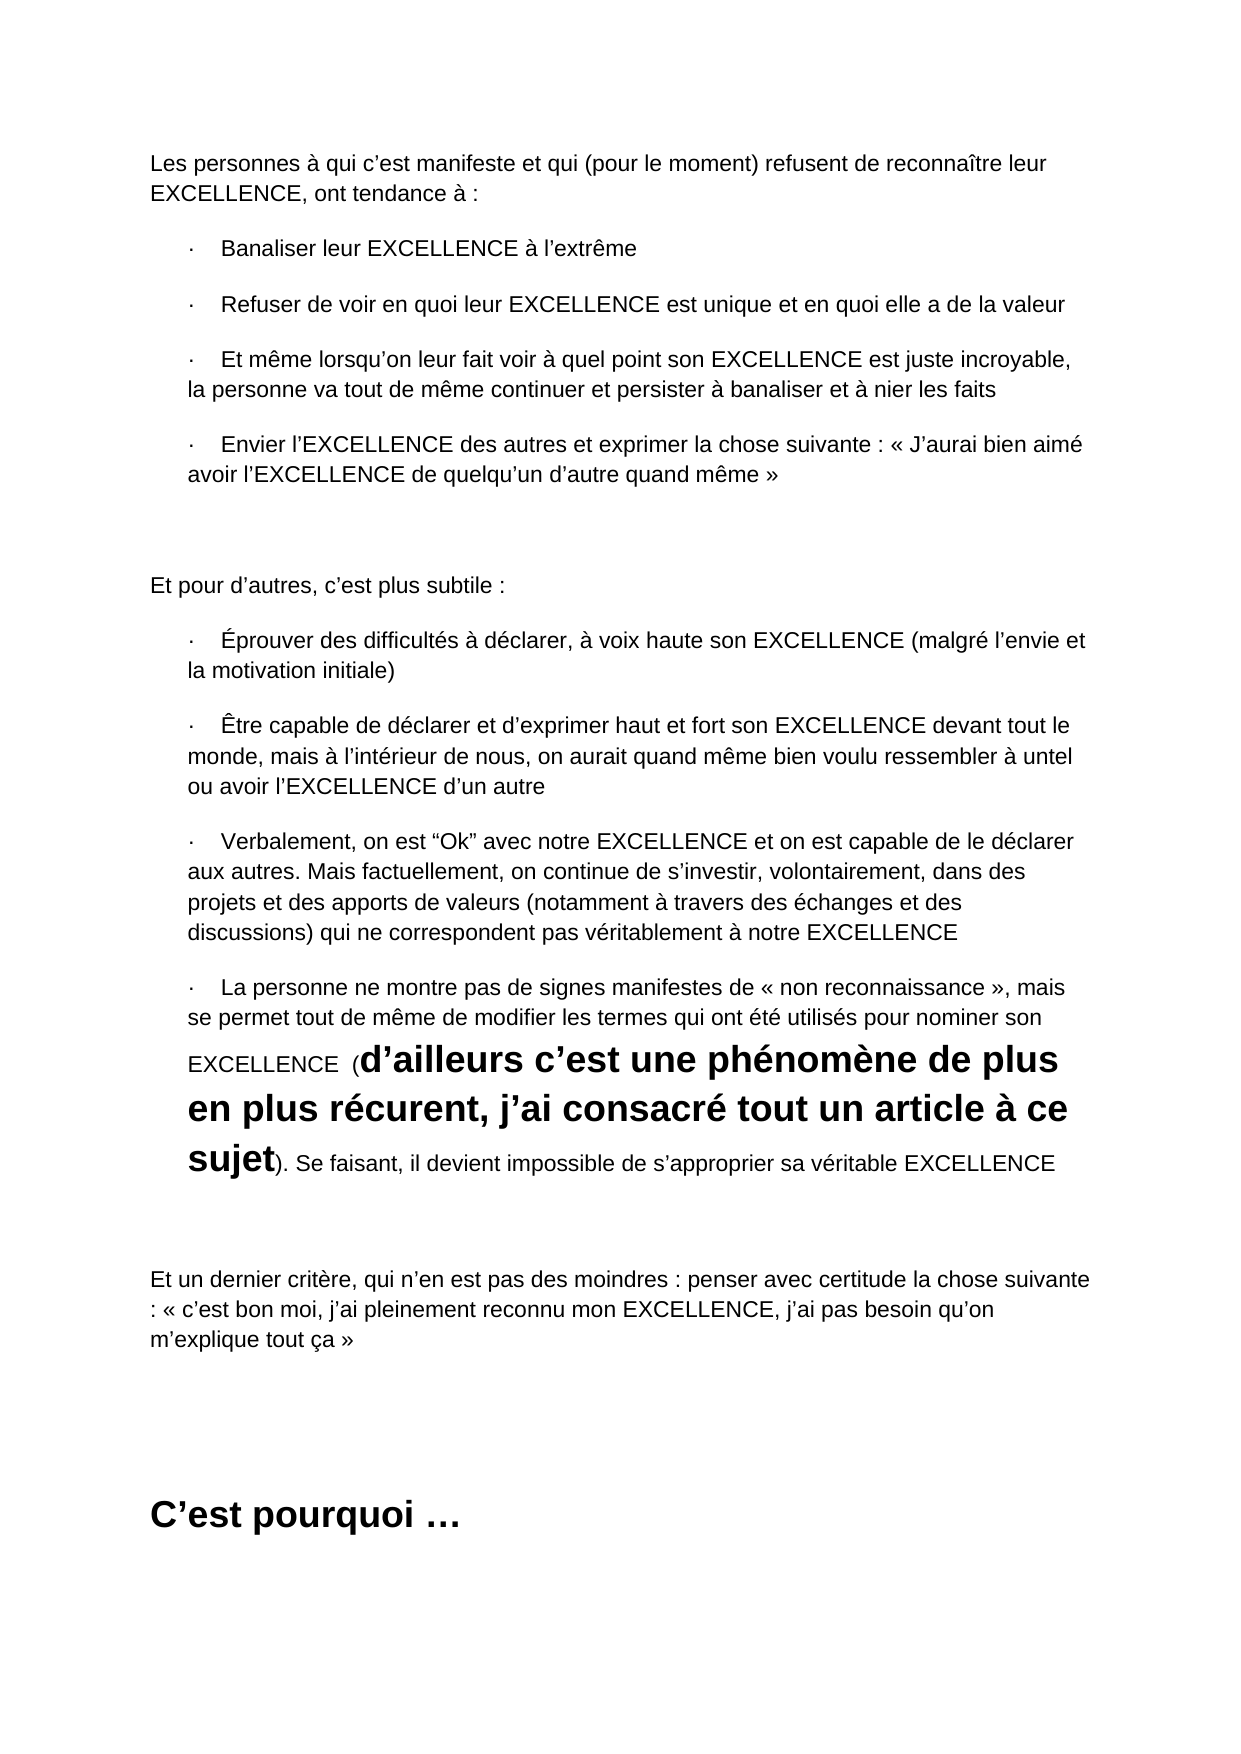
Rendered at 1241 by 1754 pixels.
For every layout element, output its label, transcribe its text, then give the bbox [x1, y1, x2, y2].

text Et pour d’autres, c’est plus subtile : [150, 572, 1090, 598]
text · Et même lorsqu’on leur fait voir à quel point son EXCELLENCE est juste incroyable, la personne va tout de même continuer et persister à banaliser et à nier les faits [187, 346, 1090, 402]
text · Banaliser leur EXCELLENCE à l’extrême [187, 235, 1090, 262]
text · Éprouver des difficultés à déclarer, à voix haute son EXCELLENCE (malgré l’envie et la motivation initiale) [187, 627, 1090, 684]
text · Être capable de déclarer et d’exprimer haut et fort son EXCELLENCE devant tout le monde, mais à l’intérieur de nous, on aurait quand même bien voulu ressembler à untel ou avoir l’EXCELLENCE d’un autre [187, 712, 1090, 799]
text Les personnes à qui c’est manifeste et qui (pour le moment) refusent de reconnaître leur EXCELLENCE, ont tendance à : [150, 150, 1090, 207]
text · La personne ne montre pas de signes manifestes de « non reconnaissance », mais se permet tout de même de modifier les termes qui ont été utilisés pour nominer son EXCELLENCE (d’ailleurs c’est une phénomène de plus en plus récurent, j’ai consacré tout un article à ce sujet). Se faisant, il devient impossible de s’approprier sa véritable EXCELLENCE [187, 974, 1090, 1179]
text · Verbalement, on est “Ok” avec notre EXCELLENCE et on est capable de le déclarer aux autres. Mais factuellement, on continue de s’investir, volontairement, dans des projets et des apports de valeurs (notamment à travers des échanges et des discussions) qui ne correspondent pas véritablement à notre EXCELLENCE [187, 828, 1090, 945]
text · Envier l’EXCELLENCE des autres et exprimer la chose suivante : « J’aurai bien aimé avoir l’EXCELLENCE de quelqu’un d’autre quand même » [187, 431, 1090, 488]
text C’est pourquoi … [150, 1492, 1090, 1535]
text · Refuser de voir en quoi leur EXCELLENCE est unique et en quoi elle a de la valeur [187, 291, 1090, 317]
text Et un dernier critère, qui n’en est pas des moindres : penser avec certitude la chose suivante : « c’est bon moi, j’ai pleinement reconnu mon EXCELLENCE, j’ai pas besoin qu’on m’explique tout ça » [150, 1266, 1090, 1353]
